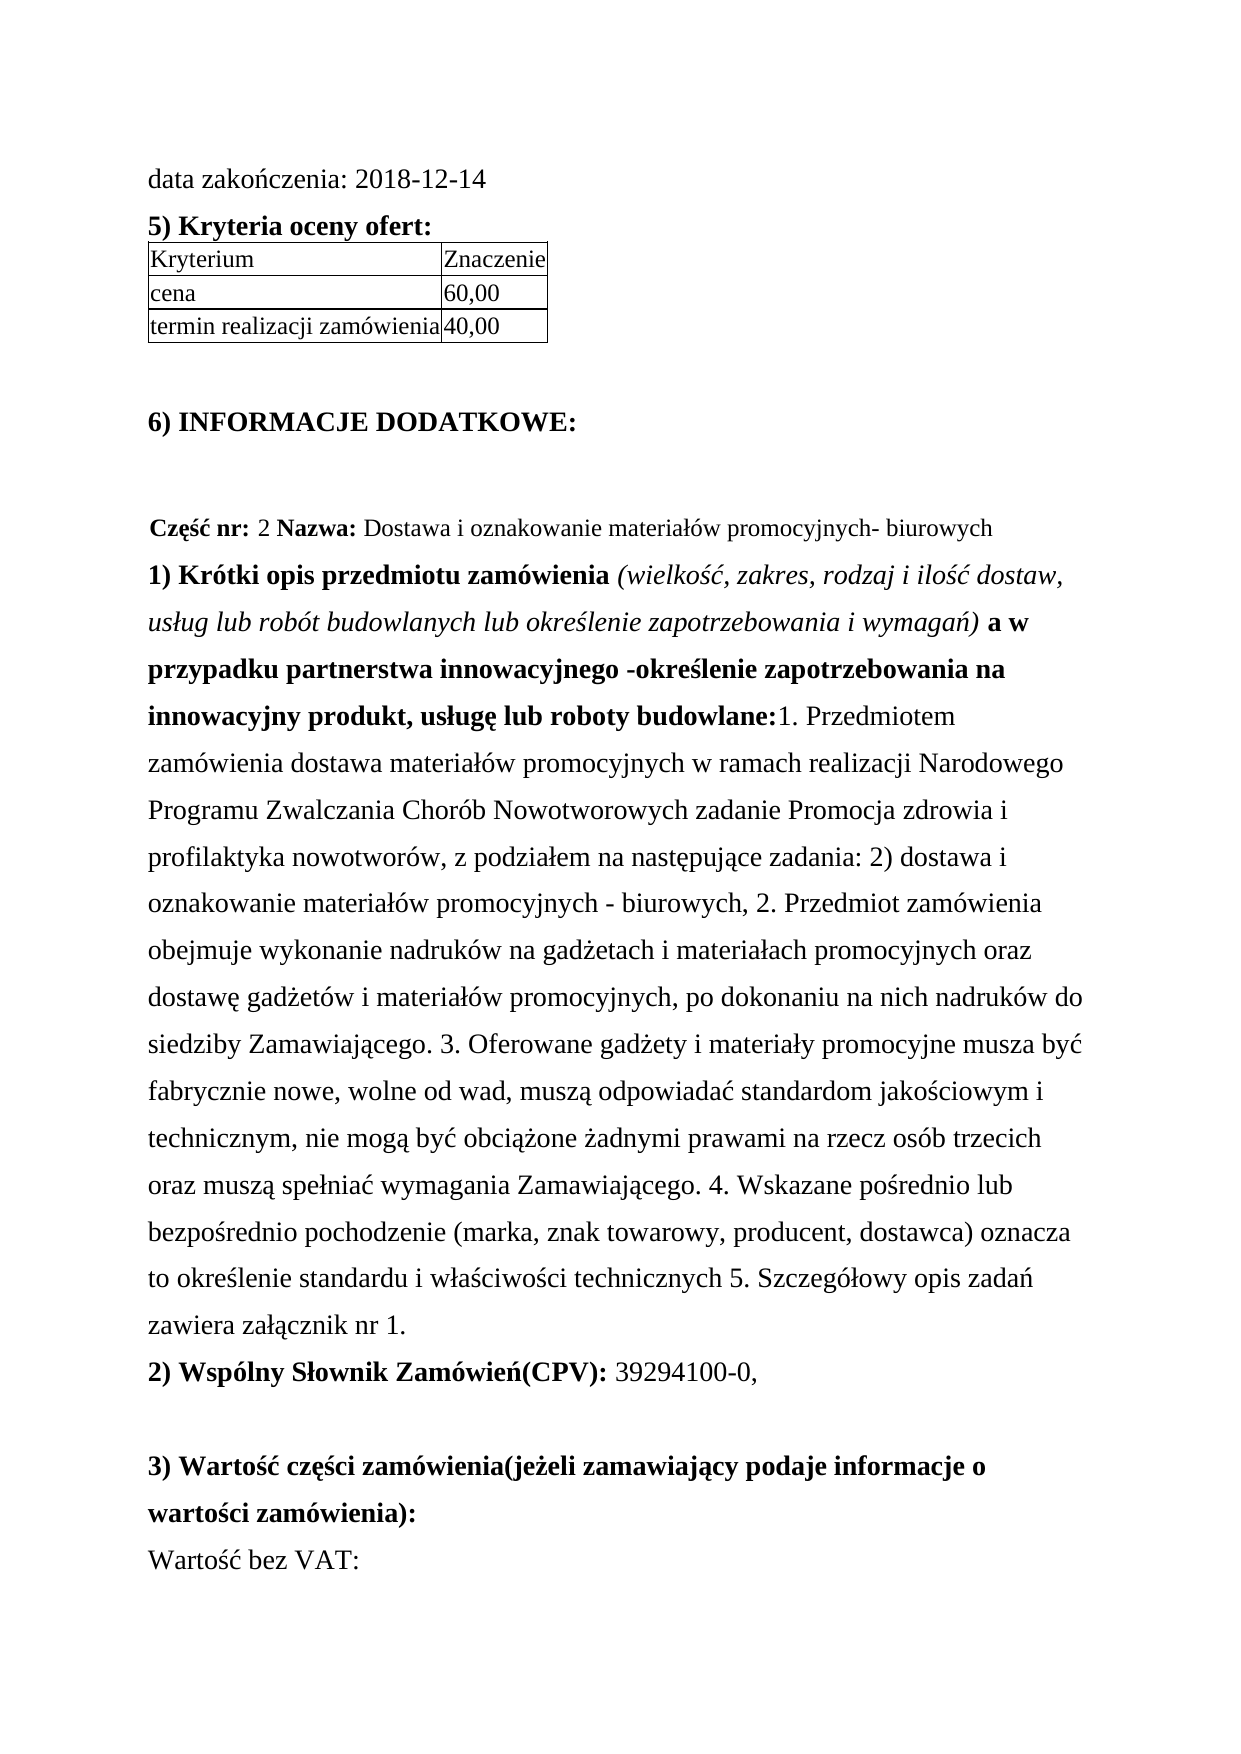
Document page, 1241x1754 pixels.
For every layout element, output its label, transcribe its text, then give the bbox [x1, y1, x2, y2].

table_header Kryterium [149, 243, 441, 275]
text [148, 148, 1093, 241]
table_header Znaczenie [442, 243, 547, 275]
table_cell 40,00 [442, 310, 547, 342]
table_header Dostawa i oznakowanie materiałów promocyjnych- biurowych [362, 512, 999, 544]
table_cell termin realizacji zamówienia [149, 310, 441, 342]
table_header Część nr: [148, 512, 256, 544]
table_cell cena [149, 276, 441, 308]
table_header 2 [256, 512, 275, 544]
table_cell 60,00 [442, 276, 547, 308]
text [148, 544, 1093, 1575]
text 6) INFORMACJE DODATKOWE: [148, 343, 1093, 484]
table_header Nazwa: [275, 512, 362, 544]
